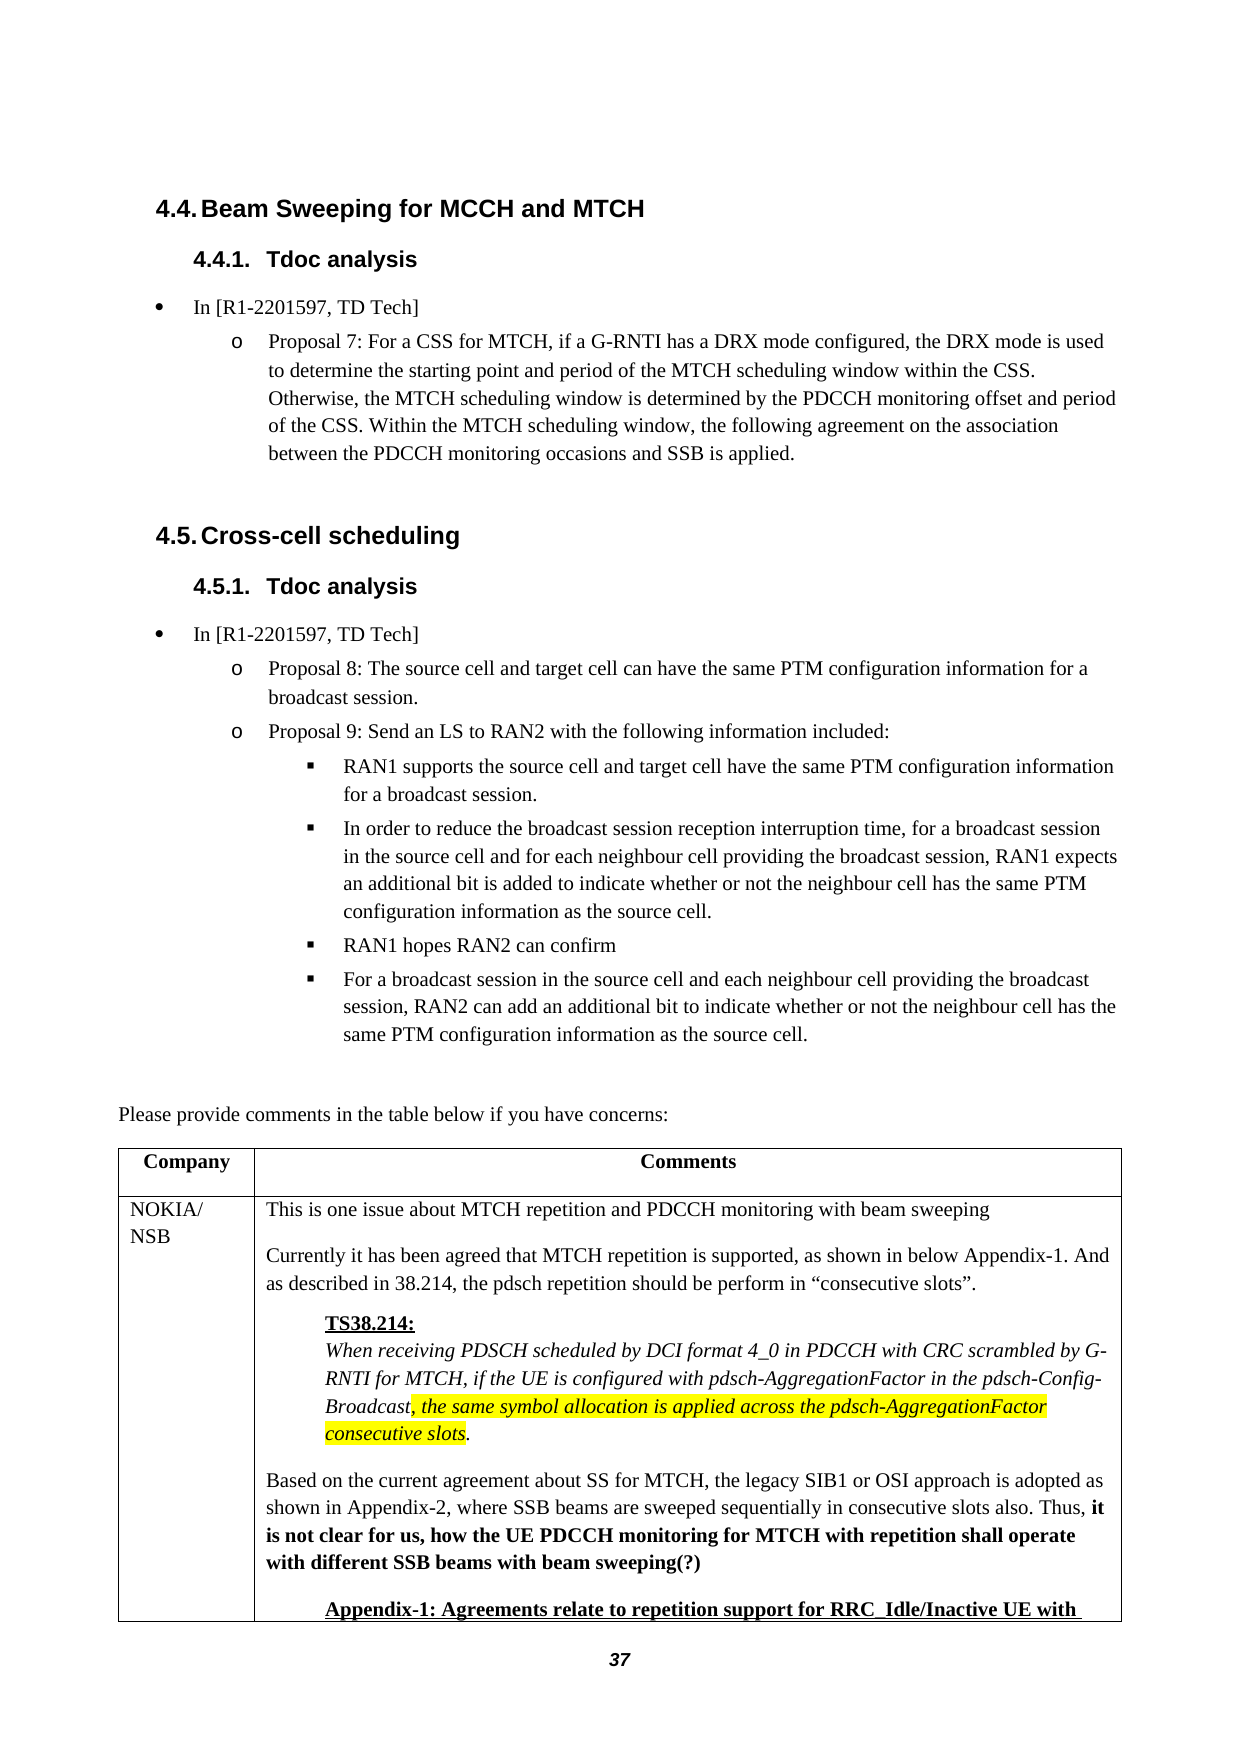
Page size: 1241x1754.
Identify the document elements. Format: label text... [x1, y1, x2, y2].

list In [R1-2201597, TD Tech] [156, 622, 1122, 646]
subtitle Tdoc analysis [193, 246, 1122, 272]
list Proposal 7: For a CSS for MTCH, if a G-RNTI has a DRX mode configured, the DRX mode is used to determine the starting point and period of the MTCH scheduling window within the CSS. Otherwise, the MTCH scheduling window is determined by the PDCCH monitoring offset and period of the CSS. Within the MTCH scheduling window, the following agreement on the association between the PDCCH monitoring occasions and SSB is applied. [231, 329, 1122, 465]
list RAN1 hopes RAN2 can confirm [306, 933, 1122, 957]
list In order to reduce the broadcast session reception interruption time, for a broadcast session in the source cell and for each neighbour cell providing the broadcast session, RAN1 expects an additional bit is added to indicate whether or not the neighbour cell has the same PTM configuration information as the source cell. [306, 816, 1122, 923]
list Proposal 9: Send an LS to RAN2 with the following information included: [231, 719, 1122, 744]
text Please provide comments in the table below if you have concerns: [118, 1102, 1122, 1126]
list Proposal 8: The source cell and target cell can have the same PTM configuration information for a broadcast session. [231, 656, 1122, 709]
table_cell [255, 1197, 1121, 1621]
list For a broadcast session in the source cell and each neighbour cell providing the broadcast session, RAN2 can add an additional bit to indicate whether or not the neighbour cell has the same PTM configuration information as the source cell. [306, 966, 1122, 1046]
table_header Comments [255, 1149, 1121, 1196]
subtitle Tdoc analysis [193, 573, 1122, 599]
subtitle Beam Sweeping for MCCH and MTCH [156, 194, 1122, 223]
table_cell NOKIA/NSB [119, 1197, 254, 1621]
list In [R1-2201597, TD Tech] [156, 295, 1122, 319]
table_header Company [119, 1149, 254, 1196]
list RAN1 supports the source cell and target cell have the same PTM configuration information for a broadcast session. [306, 754, 1122, 806]
subtitle Cross-cell scheduling [156, 521, 1122, 550]
